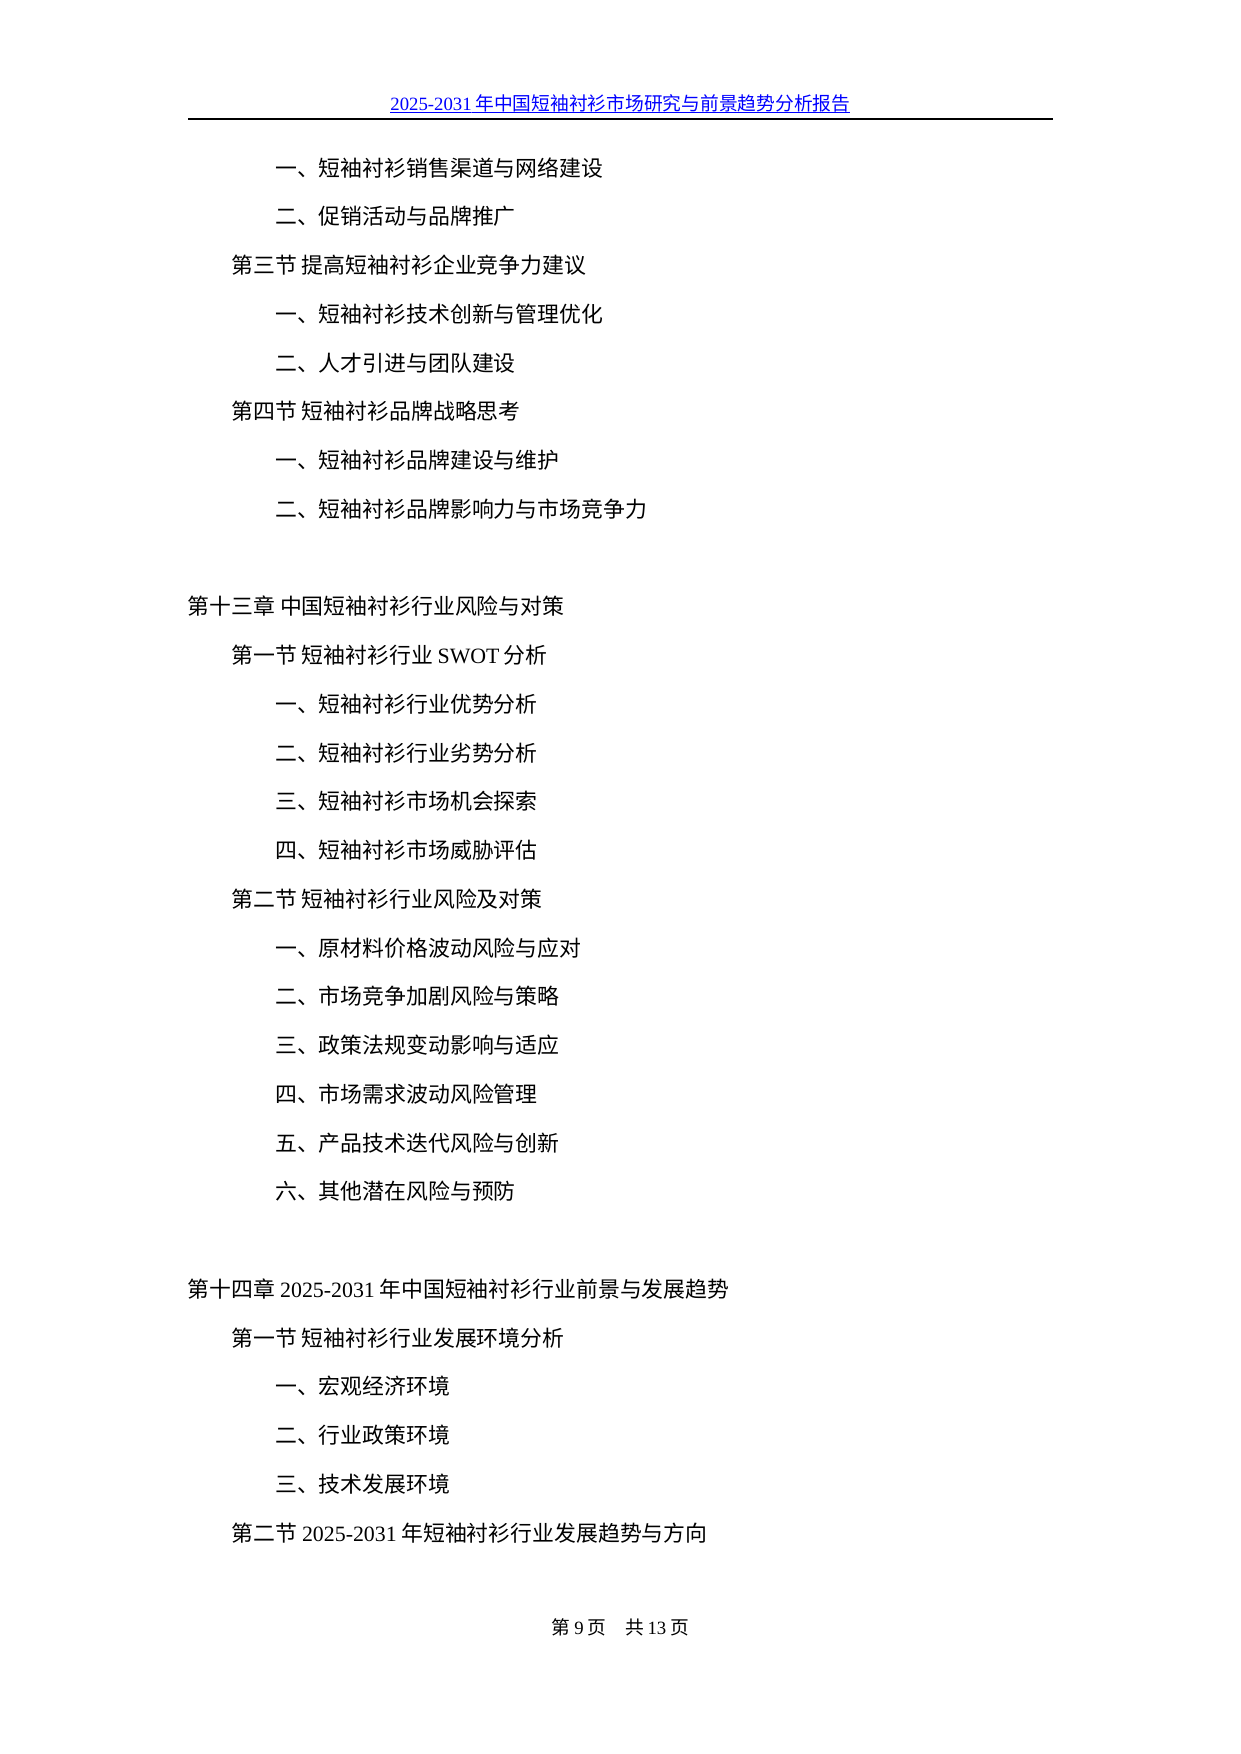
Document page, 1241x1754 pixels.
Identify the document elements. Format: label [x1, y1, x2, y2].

text [187, 150, 1053, 1548]
